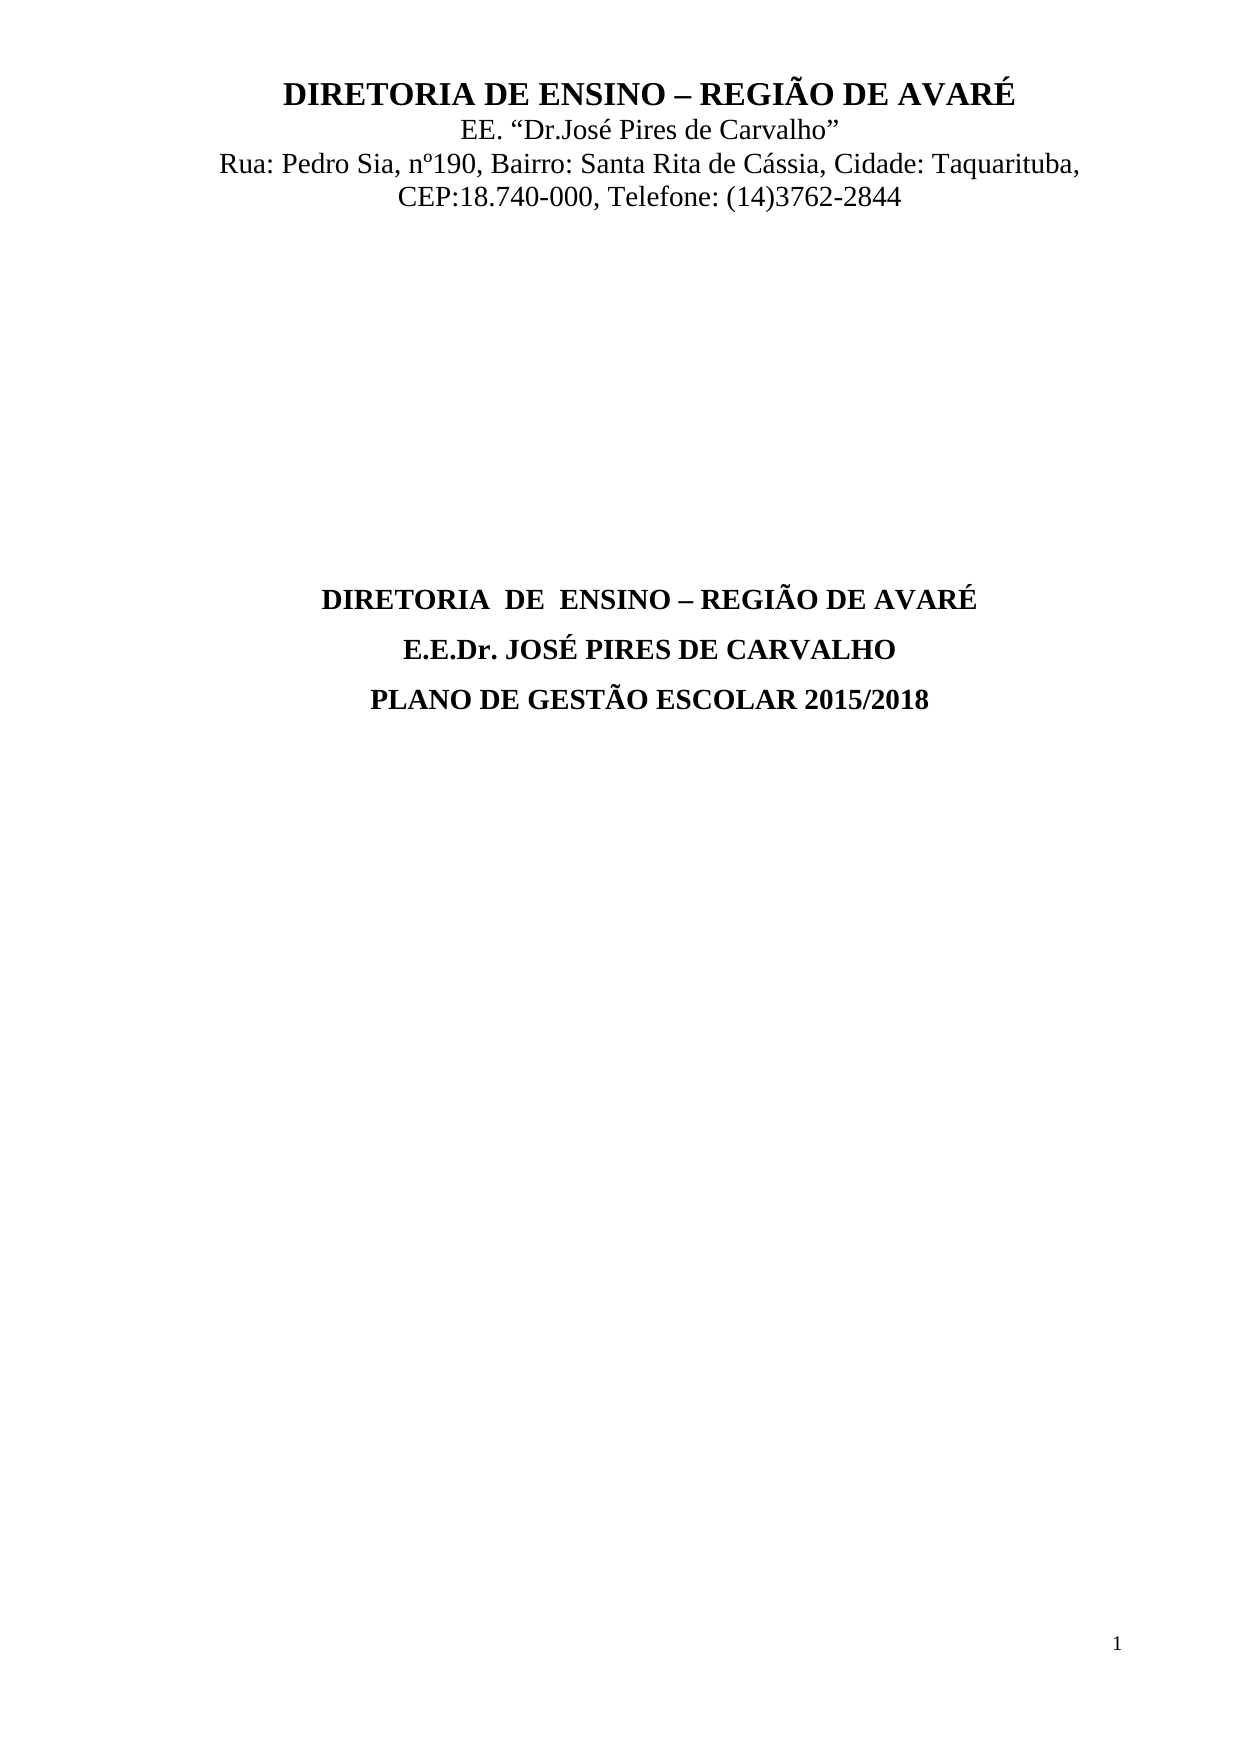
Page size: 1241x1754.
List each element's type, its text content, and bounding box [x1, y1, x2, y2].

text DIRETORIA DE ENSINO – REGIÃO DE AVARÉ [177, 582, 1122, 615]
text PLANO DE GESTÃO ESCOLAR 2015/2018 [177, 682, 1122, 716]
text E.E.Dr. JOSÉ PIRES DE CARVALHO [177, 632, 1122, 666]
